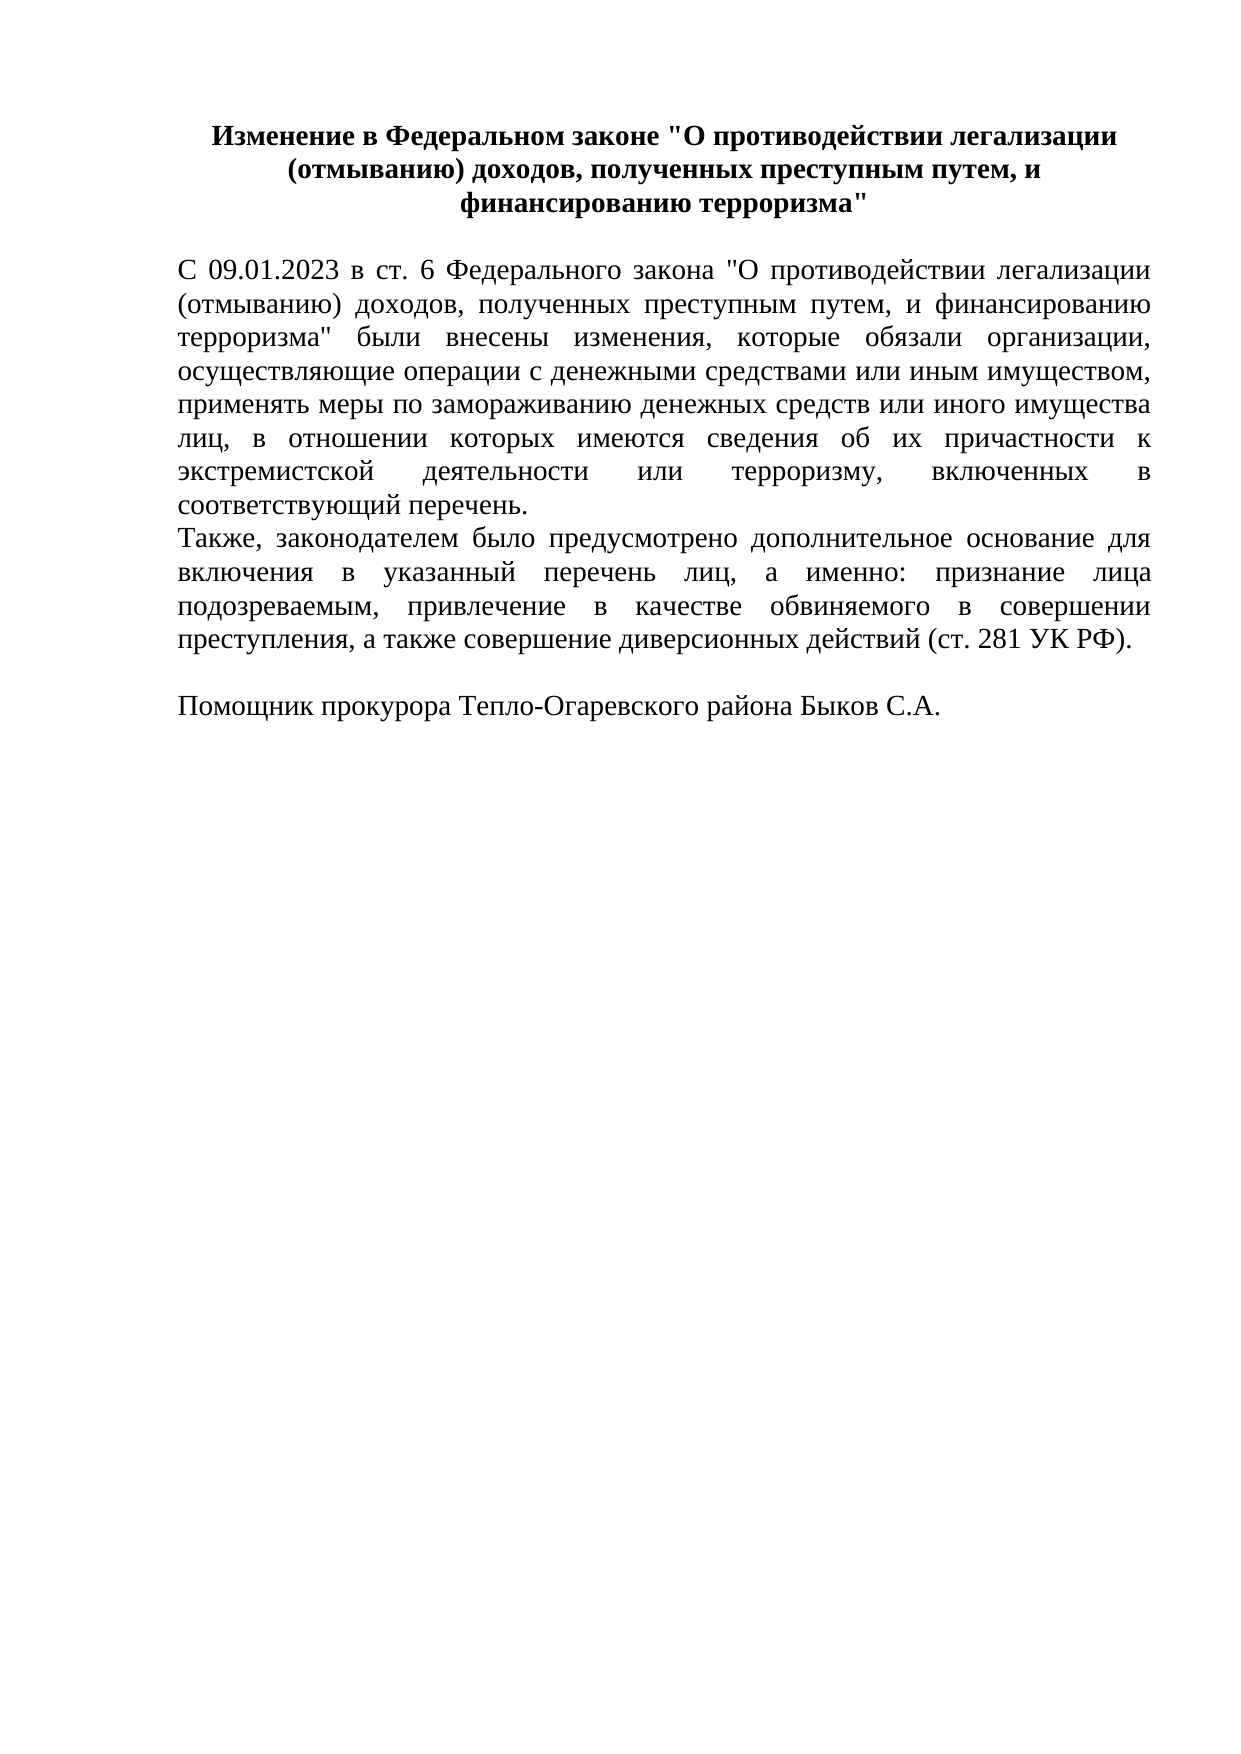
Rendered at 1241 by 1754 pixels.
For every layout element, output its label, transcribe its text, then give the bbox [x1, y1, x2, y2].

text Помощник прокурора Тепло-Огаревского района Быков С.А. [177, 688, 1152, 722]
text Изменение в Федеральном законе "О противодействии легализации (отмыванию) доходов, полученных преступным путем, и финансированию терроризма" [177, 118, 1152, 219]
text Также, законодателем было предусмотрено дополнительное основание для включения в указанный перечень лиц, а именно: признание лица подозреваемым, привлечение в качестве обвиняемого в совершении преступления, а также совершение диверсионных действий (ст. 281 УК РФ). [177, 521, 1152, 655]
text С 09.01.2023 в ст. 6 Федерального закона "О противодействии легализации (отмыванию) доходов, полученных преступным путем, и финансированию терроризма" были внесены изменения, которые обязали организации, осуществляющие операции с денежными средствами или иным имуществом, применять меры по замораживанию денежных средств или иного имущества лиц, в отношении которых имеются сведения об их причастности к экстремистской деятельности или терроризму, включенных в соответствующий перечень. [177, 252, 1152, 521]
